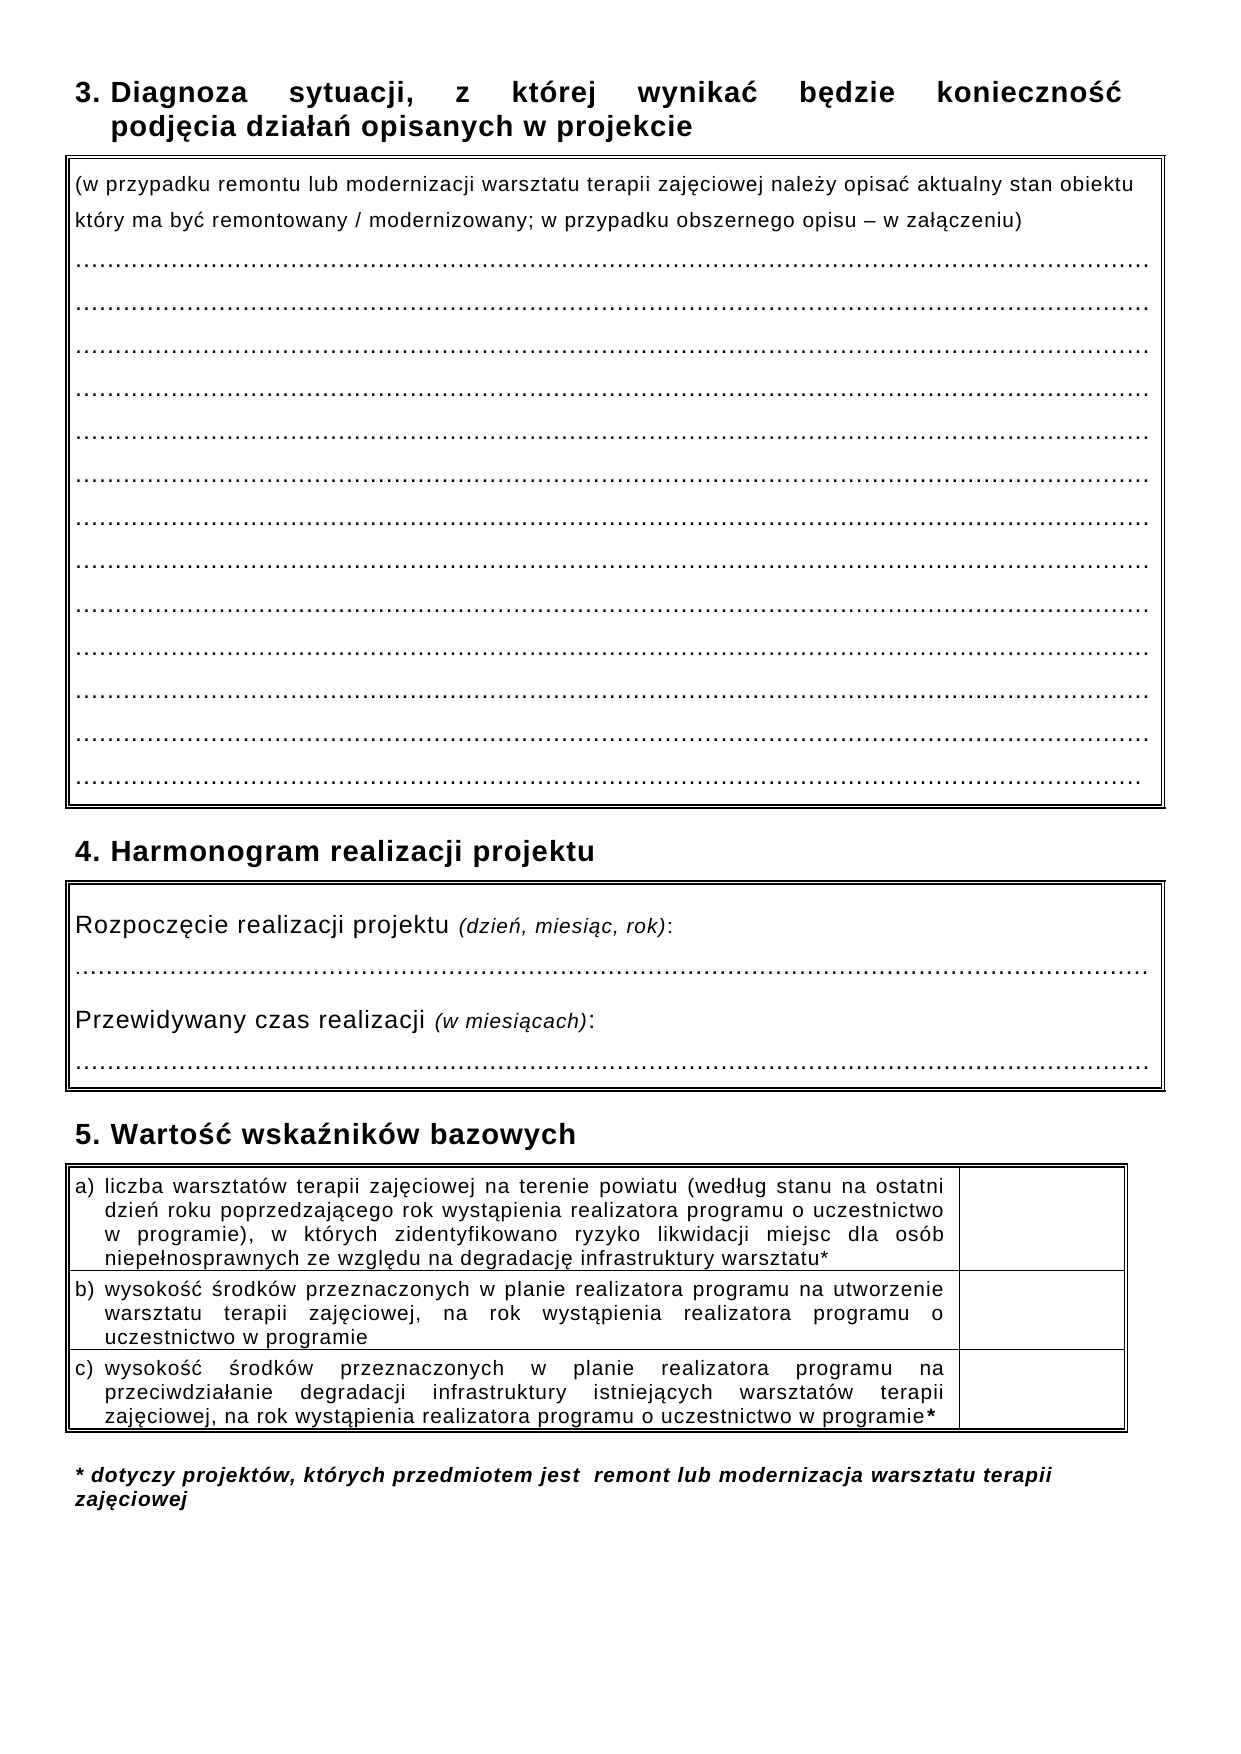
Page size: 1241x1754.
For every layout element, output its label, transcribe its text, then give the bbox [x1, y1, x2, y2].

text * dotyczy projektów, których przedmiotem jest remont lub modernizacja warsztatu terapii zajęciowej [75, 1463, 1165, 1511]
table_cell wysokość środków przeznaczonych w planie realizatora programu na utworzenie warsztatu terapii zajęciowej, na rok wystąpienia realizatora programu o uczestnictwo w programie [70, 1271, 959, 1349]
table_cell wysokość środków przeznaczonych w planie realizatora programu na przeciwdziałanie degradacji infrastruktury istniejących warsztatów terapii zajęciowej, na rok wystąpienia realizatora programu o uczestnictwo w programie* [70, 1350, 959, 1428]
table_header liczba warsztatów terapii zajęciowej na terenie powiatu (według stanu na ostatni dzień roku poprzedzającego rok wystąpienia realizatora programu o uczestnictwo w programie), w których zidentyfikowano ryzyko likwidacji miejsc dla osób niepełnosprawnych ze względu na degradację infrastruktury warsztatu* [70, 1168, 959, 1269]
table_header [960, 1168, 1124, 1269]
table_cell [960, 1350, 1124, 1428]
table_header (w przypadku remontu lub modernizacji warsztatu terapii zajęciowej należy opisać aktualny stan obiektu który ma być remontowany / modernizowany; w przypadku obszernego opisu – w załączeniu) ............................................................................................................................................................................................................................................................................................................................................................................................................................................................................................................................................................................................................................................................................................................................................................................................................................................................................................................................................................................................................................................................................................................................................................................................................................................................... ........................................................................................................................................................................................................................................................................................................................................................................................................................................................................................................................................................... [70, 159, 1161, 804]
table_cell [960, 1271, 1124, 1349]
text 3. Diagnoza sytuacji, z której wynikać będzie konieczność podjęcia działań opisanych w projekcie [75, 75, 1165, 142]
subtitle 5. Wartość wskaźników bazowych [75, 1117, 1165, 1150]
table_header Rozpoczęcie realizacji projektu (dzień, miesiąc, rok): ....................................................................................................................................... Przewidywany czas realizacji (w miesiącach): ....................................................................................................................................... [70, 885, 1161, 1087]
text 4. Harmonogram realizacji projektu [75, 834, 1165, 867]
